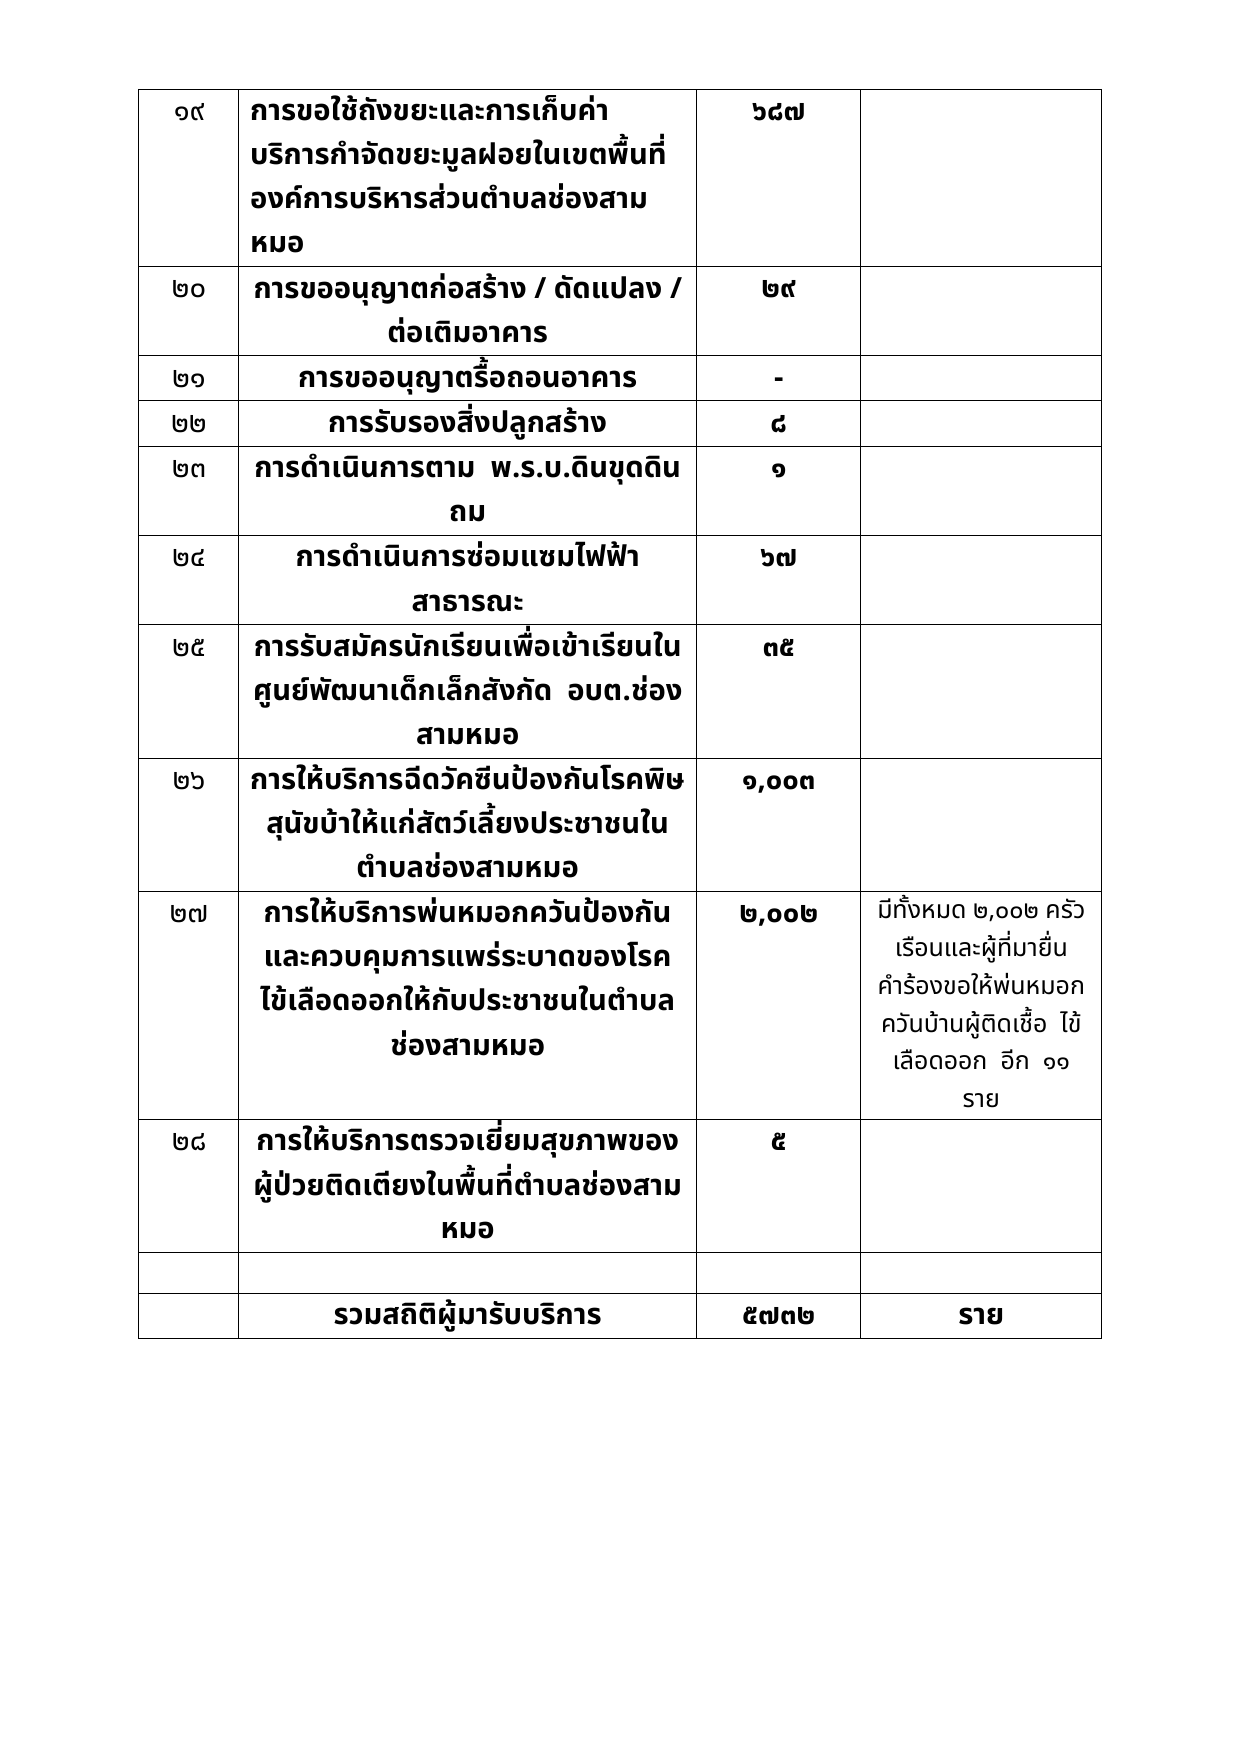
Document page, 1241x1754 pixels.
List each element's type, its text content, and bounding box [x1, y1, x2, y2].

table_cell ๑,๐๐๓ [697, 759, 860, 891]
table_cell รวมสถิติผู้มารับบริการ [239, 1294, 696, 1338]
table_cell [861, 90, 1101, 266]
table_cell การดำเนินการซ่อมแซมไฟฟ้าสาธารณะ [239, 536, 696, 624]
table_cell ๑๙ [139, 90, 238, 266]
table_cell [861, 401, 1101, 446]
table_cell [861, 625, 1101, 757]
table_cell ๒๙ [697, 267, 860, 355]
table_cell ๒๓ [139, 447, 238, 535]
table_cell ๕๗๓๒ [697, 1294, 860, 1338]
table_cell ๒๐ [139, 267, 238, 355]
table_cell การดำเนินการตาม พ.ร.บ.ดินขุดดินถม [239, 447, 696, 535]
table_cell [861, 267, 1101, 355]
table_cell ๒,๐๐๒ [697, 892, 860, 1119]
table_cell ๖๘๗ [697, 90, 860, 266]
table_cell [139, 1253, 238, 1293]
table_cell - [697, 356, 860, 400]
table_cell ๑ [697, 447, 860, 535]
table_cell ๒๖ [139, 759, 238, 891]
table_cell การขออนุญาตรื้อถอนอาคาร [239, 356, 696, 400]
table_cell ๒๘ [139, 1120, 238, 1252]
table_cell [861, 1253, 1101, 1293]
table_cell [139, 1294, 238, 1338]
table_cell ๒๑ [139, 356, 238, 400]
table_cell ๒๗ [139, 892, 238, 1119]
table_cell [697, 1253, 860, 1293]
table_cell ๘ [697, 401, 860, 446]
table_cell ๒๒ [139, 401, 238, 446]
table_cell การขอใช้ถังขยะและการเก็บค่าบริการกำจัดขยะมูลฝอยในเขตพื้นที่องค์การบริหารส่วนตำบลช่องสามหมอ [239, 90, 696, 266]
table_cell ๒๕ [139, 625, 238, 757]
table_cell ๓๕ [697, 625, 860, 757]
table_cell การให้บริการฉีดวัคซีนป้องกันโรคพิษสุนัขบ้าให้แก่สัตว์เลี้ยงประชาชนในตำบลช่องสามหมอ [239, 759, 696, 891]
table_cell ๒๔ [139, 536, 238, 624]
table_cell การให้บริการพ่นหมอกควันป้องกันและควบคุมการแพร่ระบาดของโรคไข้เลือดออกให้กับประชาชนในตำบลช่องสามหมอ [239, 892, 696, 1119]
table_cell [861, 759, 1101, 891]
table_cell มีทั้งหมด ๒,๐๐๒ ครัวเรือนและผู้ที่มายื่นคำร้องขอให้พ่นหมอกควันบ้านผู้ติดเชื้อ ไข้เลือดออก อีก ๑๑ ราย [861, 892, 1101, 1119]
table_cell [861, 1120, 1101, 1252]
table_cell [861, 447, 1101, 535]
table_cell ๕ [697, 1120, 860, 1252]
table_cell การให้บริการตรวจเยี่ยมสุขภาพของผู้ป่วยติดเตียงในพื้นที่ตำบลช่องสามหมอ [239, 1120, 696, 1252]
table_cell [861, 536, 1101, 624]
table_cell การรับรองสิ่งปลูกสร้าง [239, 401, 696, 446]
table_cell การรับสมัครนักเรียนเพื่อเข้าเรียนในศูนย์พัฒนาเด็กเล็กสังกัด อบต.ช่องสามหมอ [239, 625, 696, 757]
table_cell ราย [861, 1294, 1101, 1338]
table_cell ๖๗ [697, 536, 860, 624]
table_cell [861, 356, 1101, 400]
table_cell การขออนุญาตก่อสร้าง / ดัดแปลง / ต่อเติมอาคาร [239, 267, 696, 355]
table_cell [239, 1253, 696, 1293]
